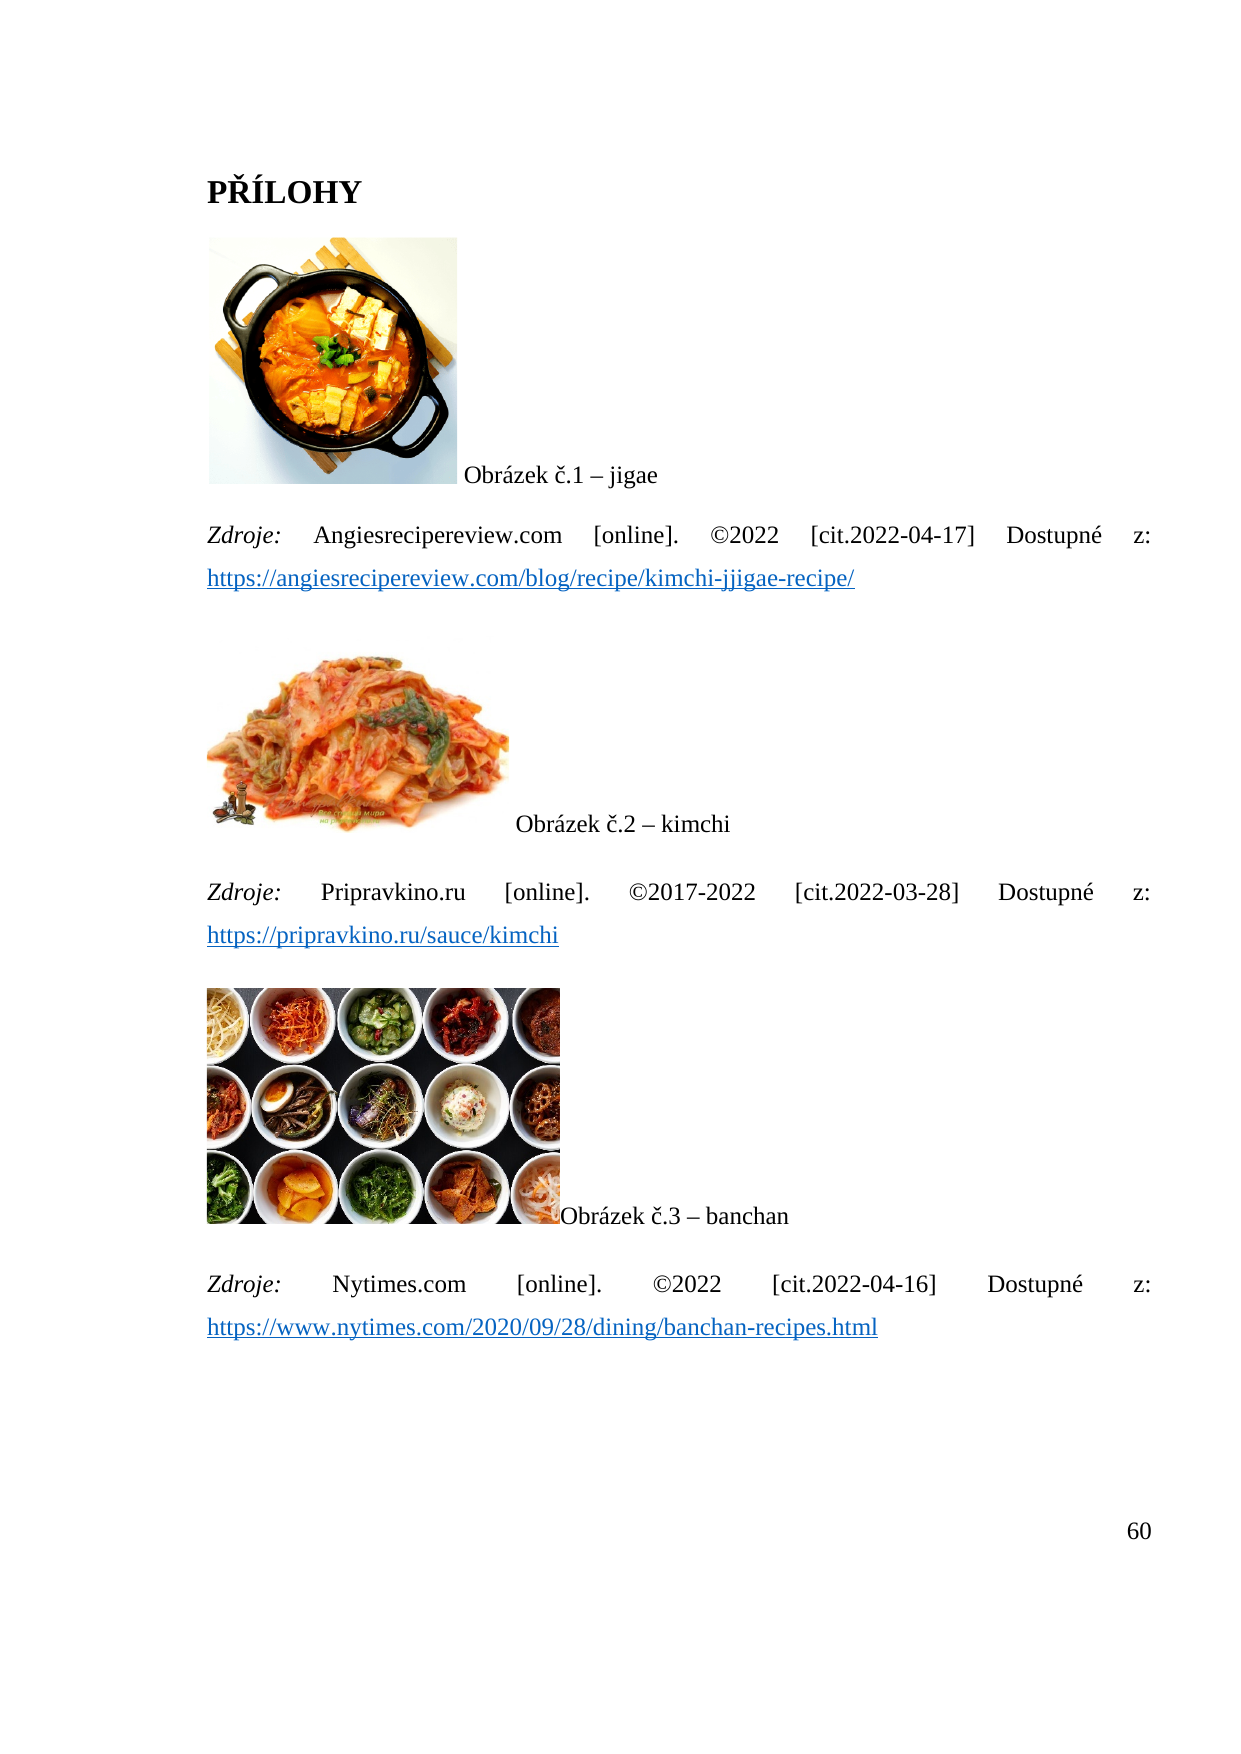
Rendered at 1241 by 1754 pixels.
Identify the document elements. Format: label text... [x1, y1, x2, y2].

picture [206, 988, 560, 1224]
subtitle Přílohy [207, 173, 1152, 211]
text Zdroje: Pripravkino.ru [online]. ©2017-2022 [cit.2022-03-28] Dostupné z: https://pripravkino.ru/sauce/kimchi [207, 877, 1152, 949]
text Zdroje: Angiesrecipereview.com [online]. ©2022 [cit.2022-04-17] Dostupné z: https://angiesrecipereview.com/blog/recipe/kimchi-jjigae-recipe/ [207, 520, 1152, 592]
picture [206, 236, 458, 484]
text Zdroje: Nytimes.com [online]. ©2022 [cit.2022-04-16] Dostupné z: https://www.nytimes.com/2020/09/28/dining/banchan-recipes.html [207, 1269, 1152, 1341]
picture [206, 631, 510, 833]
